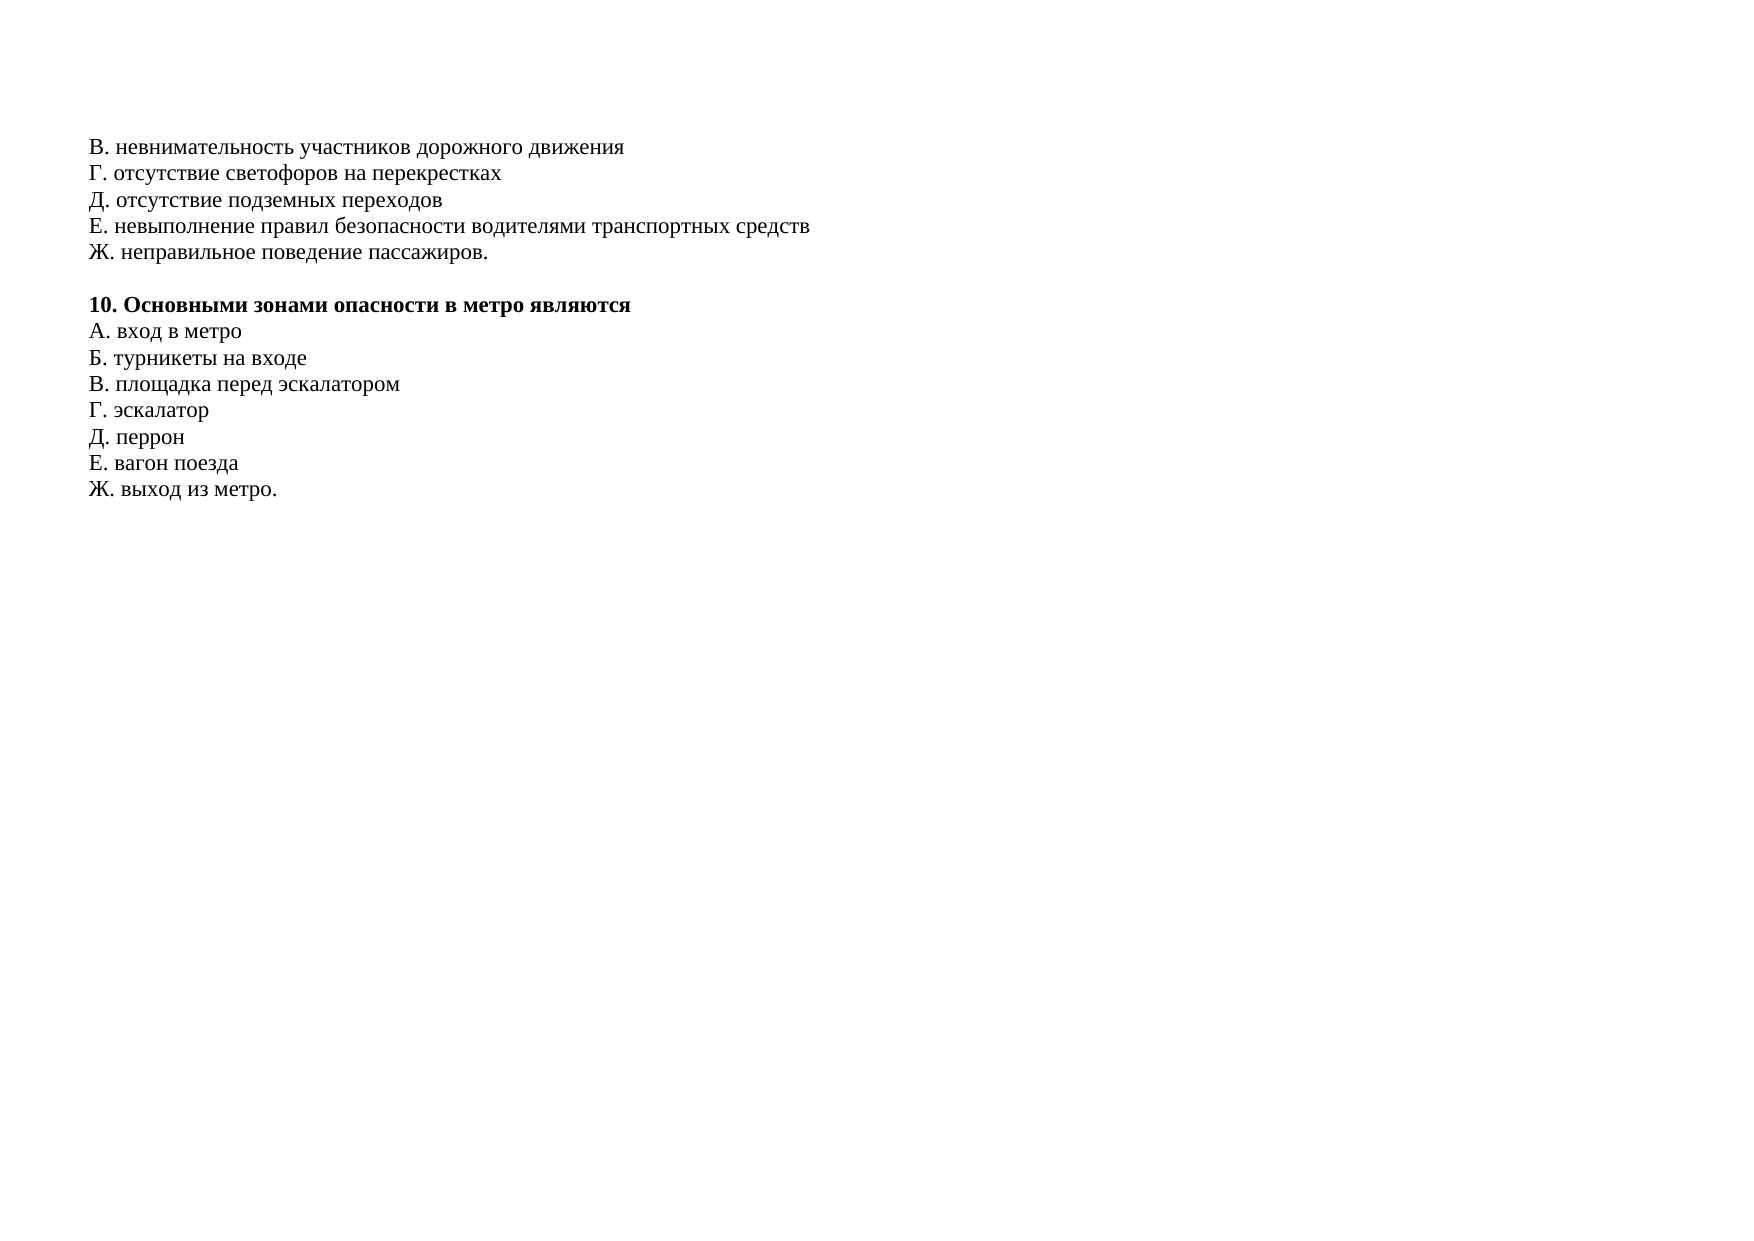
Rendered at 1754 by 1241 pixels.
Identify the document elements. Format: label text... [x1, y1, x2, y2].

text Д. отсутствие подземных переходов [89, 186, 1636, 212]
text Е. невыполнение правил безопасности водителями транспортных средств [89, 212, 1636, 238]
text В. невнимательность участников дорожного движения [89, 133, 1636, 159]
text Б. турникеты на входе [89, 344, 1636, 370]
text 10. Основными зонами опасности в метро являются [89, 291, 1636, 317]
text Ж. неправильное поведение пассажиров. [89, 238, 1636, 265]
text Ж. выход из метро. [89, 476, 1636, 502]
text Г. отсутствие светофоров на перекрестках [89, 159, 1636, 186]
text В. площадка перед эскалатором [89, 370, 1636, 396]
text Г. эскалатор [89, 396, 1636, 423]
text А. вход в метро [89, 317, 1636, 344]
text Е. вагон поезда [89, 449, 1636, 476]
text Д. перрон [89, 423, 1636, 449]
